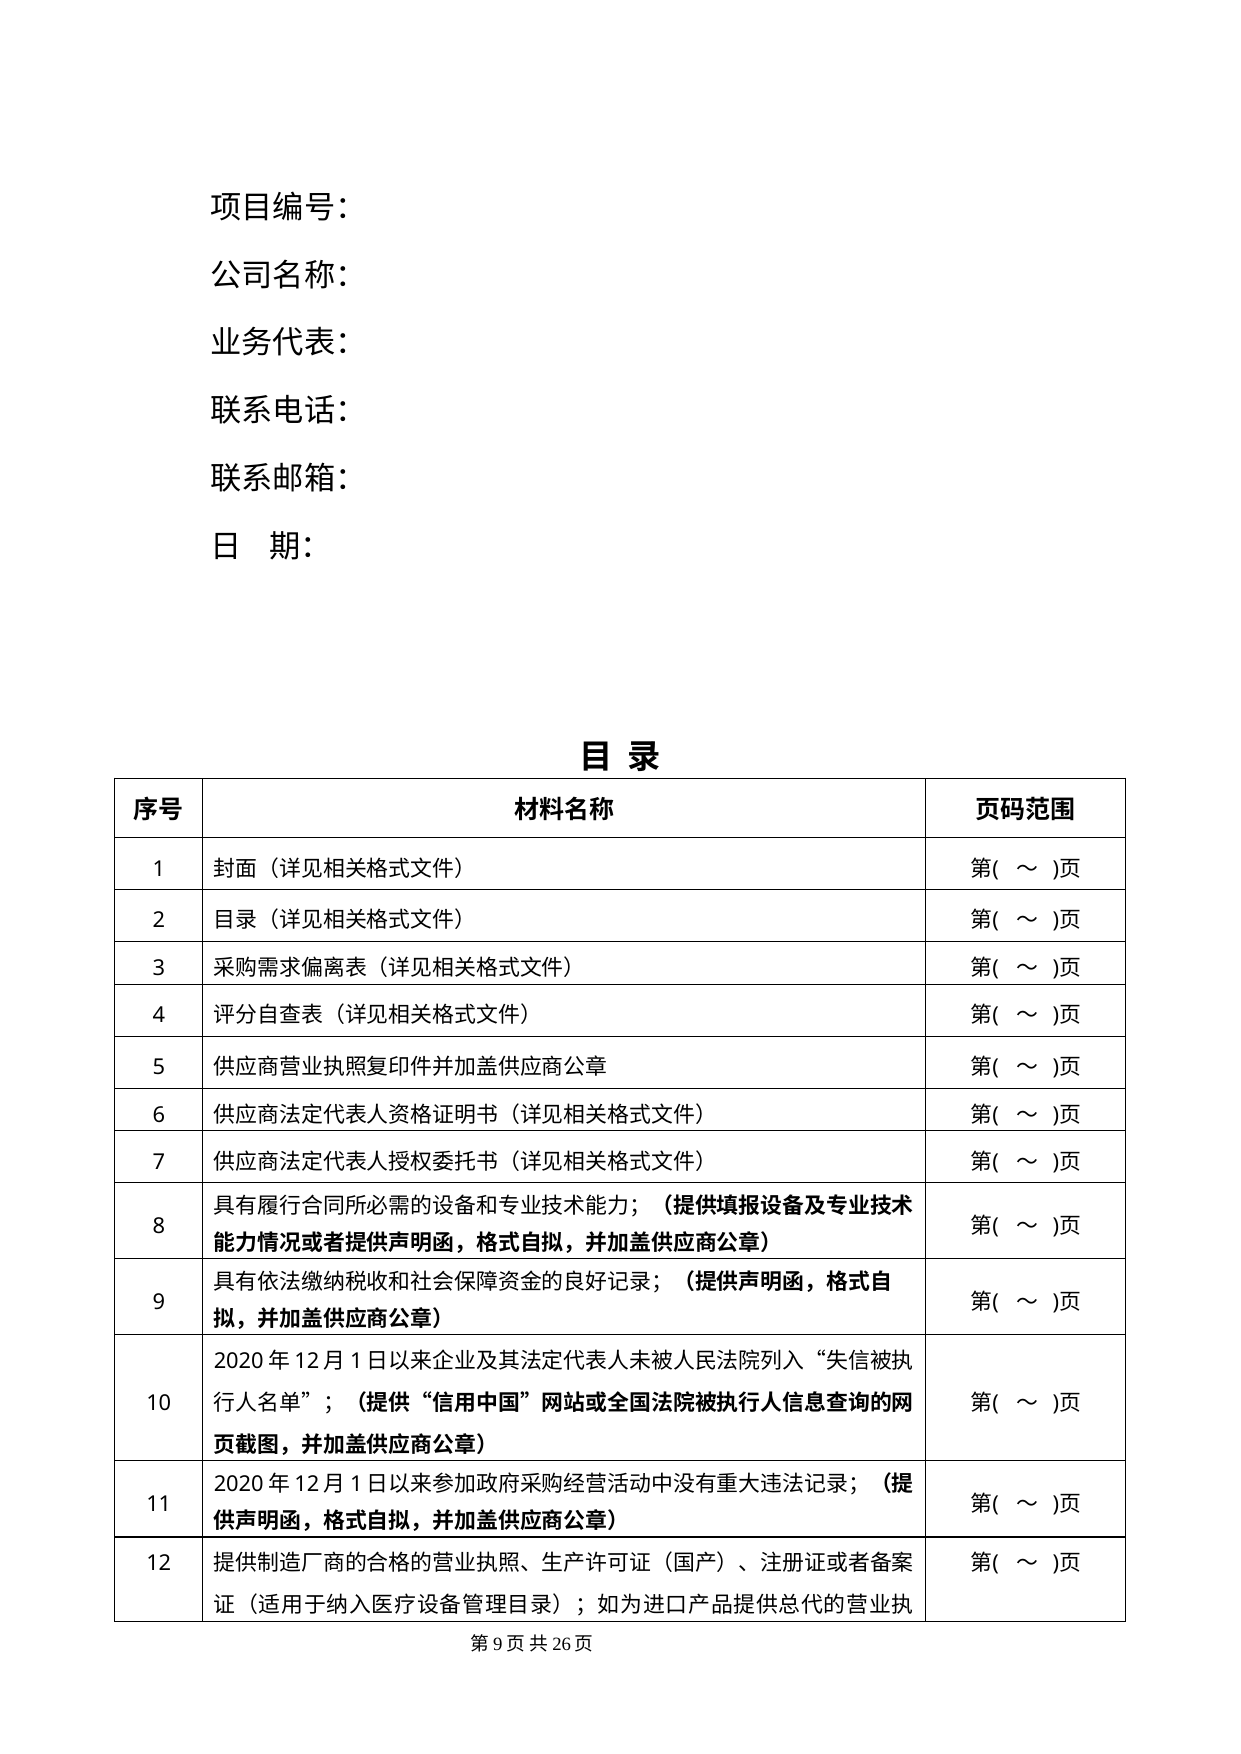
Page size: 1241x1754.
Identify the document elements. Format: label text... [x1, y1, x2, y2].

text 日 期： [148, 521, 1093, 566]
table_cell 12 [115, 1538, 202, 1621]
table_cell 供应商营业执照复印件并加盖供应商公章 [203, 1037, 925, 1088]
table_cell 第( ～ )页 [926, 985, 1125, 1036]
table_cell 11 [115, 1461, 202, 1536]
text 业务代表： [148, 318, 1093, 363]
table_cell 目录（详见相关格式文件） [203, 890, 925, 941]
table_cell 具有履行合同所必需的设备和专业技术能力；（提供填报设备及专业技术能力情况或者提供声明函，格式自拟，并加盖供应商公章） [203, 1183, 925, 1258]
table_cell 2020年12月1日以来企业及其法定代表人未被人民法院列入“失信被执行人名单”；（提供“信用中国”网站或全国法院被执行人信息查询的网页截图，并加盖供应商公章） [203, 1335, 925, 1460]
text 联系邮箱： [148, 453, 1093, 498]
table_cell 供应商法定代表人授权委托书（详见相关格式文件） [203, 1131, 925, 1182]
table_cell 封面（详见相关格式文件） [203, 838, 925, 889]
table_cell 3 [115, 942, 202, 984]
table_cell 第( ～ )页 [926, 890, 1125, 941]
table_cell 供应商法定代表人资格证明书（详见相关格式文件） [203, 1089, 925, 1130]
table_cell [203, 1538, 925, 1621]
table_cell 1 [115, 838, 202, 889]
text 目 录 [148, 729, 1093, 778]
table_cell 第( ～ )页 [926, 1089, 1125, 1130]
table_cell 第( ～ )页 [926, 1538, 1125, 1621]
table_cell 7 [115, 1131, 202, 1182]
table_cell 第( ～ )页 [926, 1183, 1125, 1258]
table_cell 10 [115, 1335, 202, 1460]
text 联系电话： [148, 385, 1093, 431]
table_cell 第( ～ )页 [926, 942, 1125, 984]
table_cell 采购需求偏离表（详见相关格式文件） [203, 942, 925, 984]
table_cell 具有依法缴纳税收和社会保障资金的良好记录；（提供声明函，格式自拟，并加盖供应商公章） [203, 1259, 925, 1334]
table_cell 8 [115, 1183, 202, 1258]
table_cell 第( ～ )页 [926, 838, 1125, 889]
table_header 页码范围 [926, 779, 1125, 837]
table_cell 第( ～ )页 [926, 1259, 1125, 1334]
table_cell 第( ～ )页 [926, 1335, 1125, 1460]
table_cell 第( ～ )页 [926, 1461, 1125, 1536]
table_cell 评分自查表（详见相关格式文件） [203, 985, 925, 1036]
table_cell 4 [115, 985, 202, 1036]
table_cell 2 [115, 890, 202, 941]
table_cell 第( ～ )页 [926, 1037, 1125, 1088]
table_cell 9 [115, 1259, 202, 1334]
table_cell 5 [115, 1037, 202, 1088]
text 项目编号： [148, 182, 1093, 227]
table_cell 2020年12月1日以来参加政府采购经营活动中没有重大违法记录；（提供声明函，格式自拟，并加盖供应商公章） [203, 1461, 925, 1536]
table_header 序号 [115, 779, 202, 837]
table_cell 第( ～ )页 [926, 1131, 1125, 1182]
table_header 材料名称 [203, 779, 925, 837]
table_cell 6 [115, 1089, 202, 1130]
text 公司名称： [148, 250, 1093, 295]
